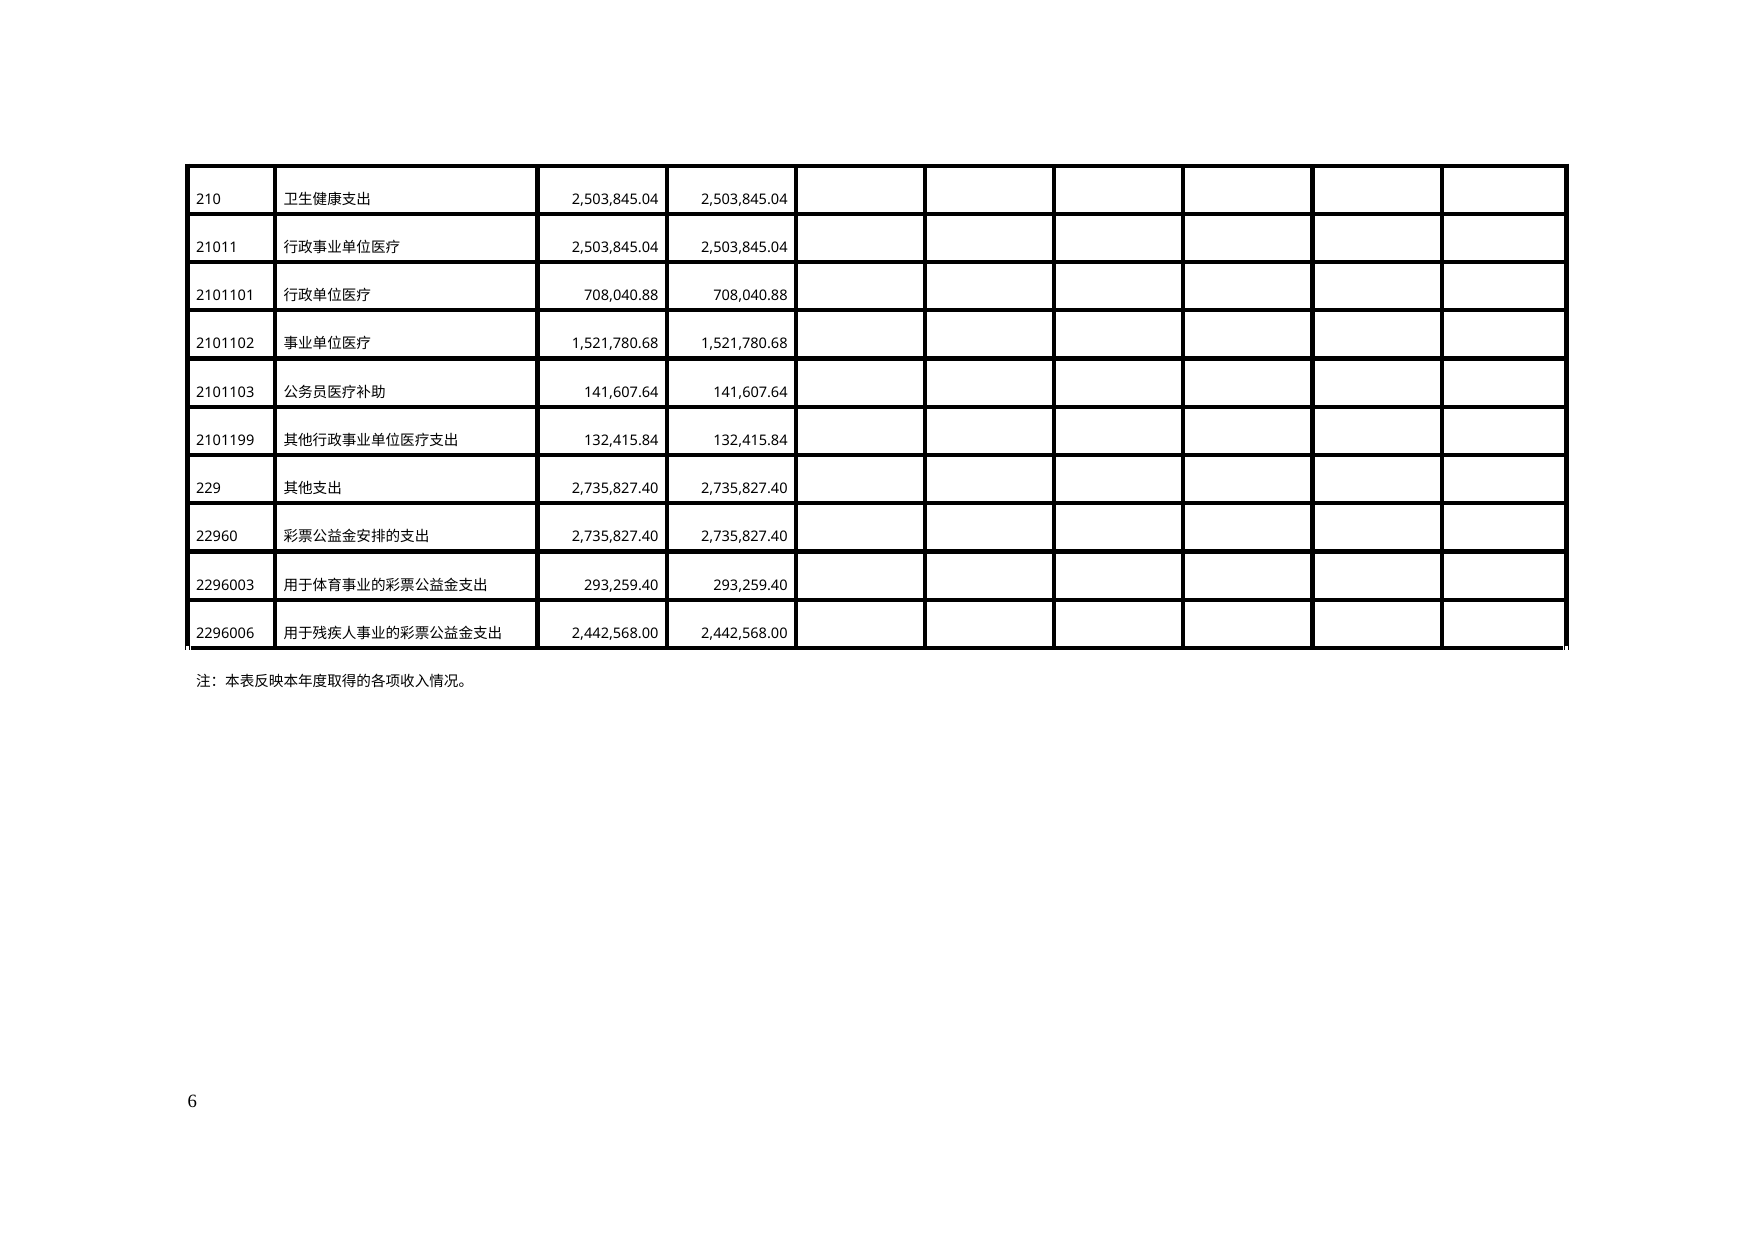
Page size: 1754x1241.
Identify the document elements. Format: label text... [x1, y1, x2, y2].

table_cell 1,521,780.68 [669, 312, 794, 356]
table_cell 行政单位医疗 [277, 264, 535, 308]
table_cell 卫生健康支出 [277, 168, 535, 212]
table_cell 用于残疾人事业的彩票公益金支出 [277, 602, 535, 646]
table_cell 21011 [190, 216, 273, 260]
table_cell [927, 457, 1052, 501]
table_cell [798, 457, 923, 501]
table_cell [1315, 264, 1440, 308]
table_cell [1315, 554, 1440, 597]
table_cell 2,735,827.40 [540, 505, 665, 549]
table_cell [1056, 505, 1181, 549]
table_cell [1056, 312, 1181, 356]
table_cell [1185, 312, 1310, 356]
table_cell [1444, 602, 1564, 646]
table_cell 2296003 [190, 554, 273, 597]
table_cell [1444, 312, 1564, 356]
table_cell 2,503,845.04 [669, 168, 794, 212]
table_cell 229 [190, 457, 273, 501]
table_cell [927, 264, 1052, 308]
table_cell [798, 602, 923, 646]
table_cell 其他支出 [277, 457, 535, 501]
table_cell [1444, 409, 1564, 453]
table_cell 293,259.40 [669, 554, 794, 597]
table_cell [1444, 505, 1564, 549]
table_cell [1315, 602, 1440, 646]
table_cell 22960 [190, 505, 273, 549]
table_cell [1444, 554, 1564, 597]
table_cell [1185, 264, 1310, 308]
table_cell [798, 216, 923, 260]
table_cell 2101103 [190, 361, 273, 404]
table_cell 2,442,568.00 [540, 602, 665, 646]
table_cell [1185, 554, 1310, 597]
table_cell 2,735,827.40 [669, 457, 794, 501]
table_cell [1056, 457, 1181, 501]
table_cell 210 [190, 168, 273, 212]
table_cell 注：本表反映本年度取得的各项收入情况。 [189, 646, 1565, 694]
table_cell [1444, 264, 1564, 308]
table_cell [1315, 505, 1440, 549]
table_cell [798, 554, 923, 597]
table_cell 公务员医疗补助 [277, 361, 535, 404]
table_cell [1444, 361, 1564, 404]
table_cell [927, 602, 1052, 646]
table_cell [927, 168, 1052, 212]
table_cell [1056, 409, 1181, 453]
table_cell 1,521,780.68 [540, 312, 665, 356]
table_cell 其他行政事业单位医疗支出 [277, 409, 535, 453]
table_cell [927, 409, 1052, 453]
table_cell 2101199 [190, 409, 273, 453]
table_cell [1315, 312, 1440, 356]
table_cell [1056, 264, 1181, 308]
table_cell 708,040.88 [669, 264, 794, 308]
table_cell [1315, 168, 1440, 212]
table_cell 2,735,827.40 [669, 505, 794, 549]
table_cell [798, 264, 923, 308]
table_cell [927, 554, 1052, 597]
table_cell 132,415.84 [669, 409, 794, 453]
table_cell 2,503,845.04 [540, 168, 665, 212]
table_cell [1315, 361, 1440, 404]
table_cell [1056, 216, 1181, 260]
table_cell [927, 312, 1052, 356]
table_cell [1444, 168, 1564, 212]
table_cell [927, 505, 1052, 549]
table_cell [1315, 216, 1440, 260]
table_cell [1315, 409, 1440, 453]
table_cell [1185, 457, 1310, 501]
table_cell [1185, 505, 1310, 549]
table_cell 141,607.64 [540, 361, 665, 404]
table_cell 2,503,845.04 [669, 216, 794, 260]
table_cell 用于体育事业的彩票公益金支出 [277, 554, 535, 597]
table_cell [798, 409, 923, 453]
table_cell [927, 216, 1052, 260]
table_cell [1185, 168, 1310, 212]
table_cell 2,735,827.40 [540, 457, 665, 501]
table_cell [1444, 216, 1564, 260]
table_cell [1444, 457, 1564, 501]
table_cell [1185, 361, 1310, 404]
table_cell [1185, 409, 1310, 453]
table_cell 708,040.88 [540, 264, 665, 308]
table_cell [1056, 554, 1181, 597]
table_cell 2296006 [190, 602, 273, 646]
table_cell [1056, 168, 1181, 212]
table_cell [927, 361, 1052, 404]
table_cell 132,415.84 [540, 409, 665, 453]
table_cell 彩票公益金安排的支出 [277, 505, 535, 549]
table_cell [798, 505, 923, 549]
table_cell 293,259.40 [540, 554, 665, 597]
table_cell [798, 361, 923, 404]
table_cell 2101102 [190, 312, 273, 356]
table_cell [798, 312, 923, 356]
table_cell 2101101 [190, 264, 273, 308]
table_cell 2,503,845.04 [540, 216, 665, 260]
table_cell [1315, 457, 1440, 501]
table_cell [1056, 361, 1181, 404]
table_cell 141,607.64 [669, 361, 794, 404]
table_cell [1056, 602, 1181, 646]
table_cell 行政事业单位医疗 [277, 216, 535, 260]
table_cell [1185, 216, 1310, 260]
table_cell 2,442,568.00 [669, 602, 794, 646]
table_cell [798, 168, 923, 212]
table_cell 事业单位医疗 [277, 312, 535, 356]
table_cell [1185, 602, 1310, 646]
